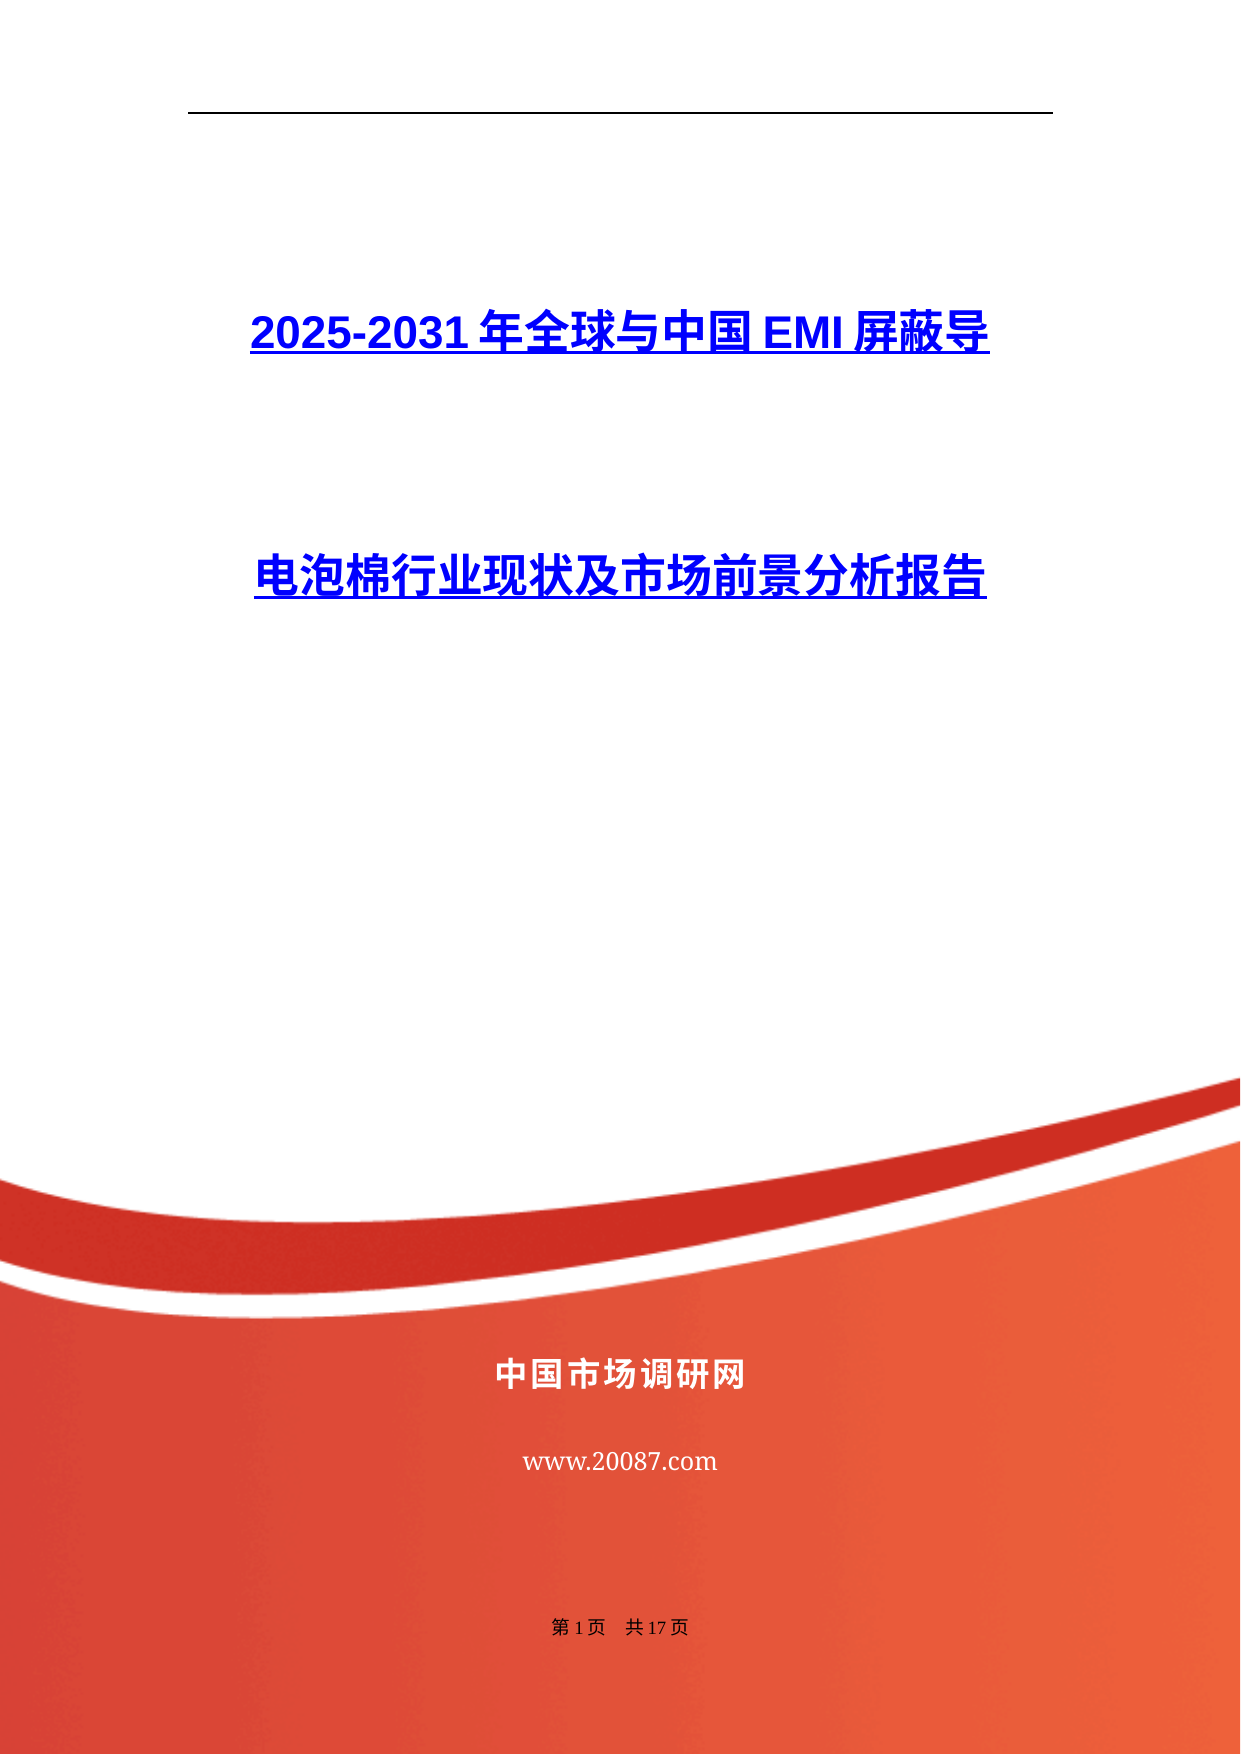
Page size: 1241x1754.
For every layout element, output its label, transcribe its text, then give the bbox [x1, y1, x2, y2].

picture [0, 1006, 1241, 1754]
subtitle 中国市场调研网 [187, 1339, 1053, 1404]
table_header 2025-2031年全球与中国EMI屏蔽导电泡棉行业现状及市场前景分析报告 [188, 207, 1053, 773]
text www.20087.com [187, 1428, 1053, 1493]
